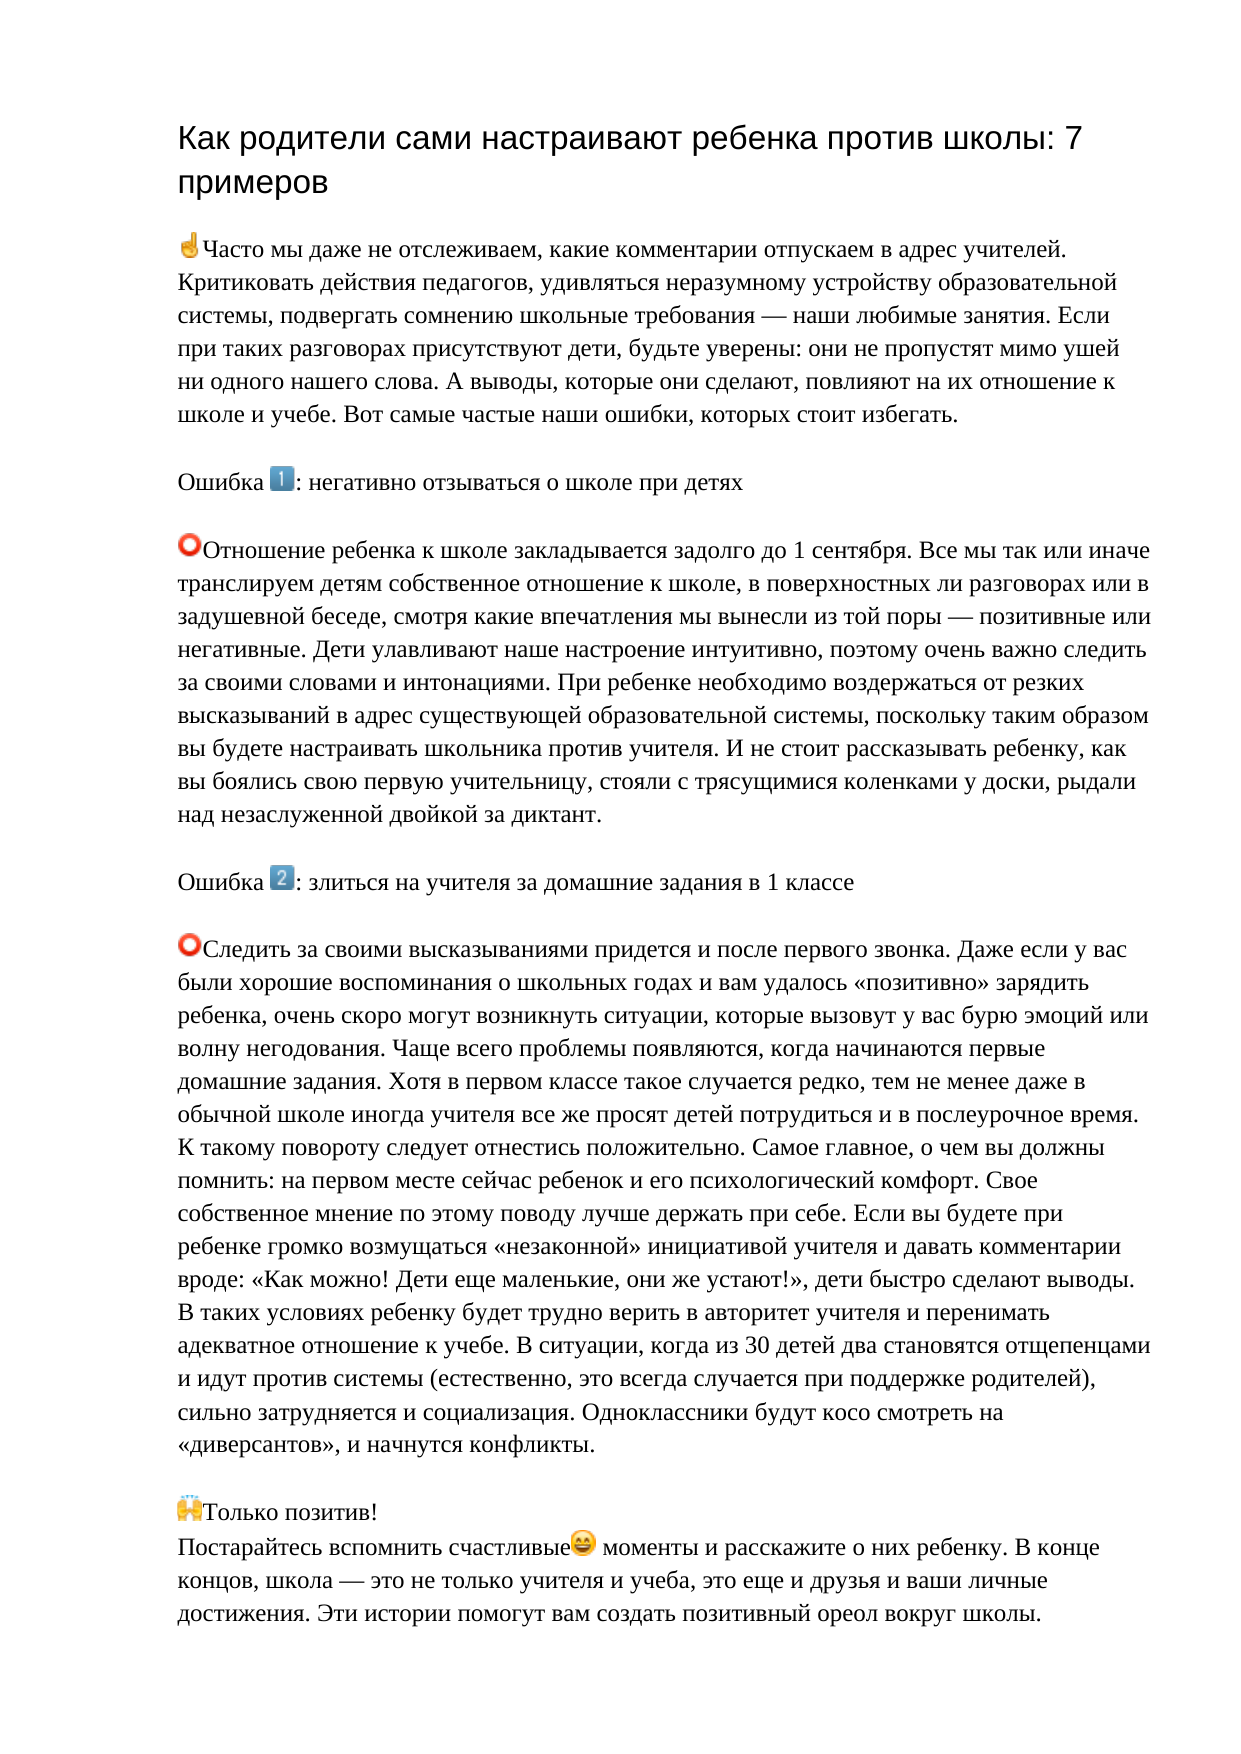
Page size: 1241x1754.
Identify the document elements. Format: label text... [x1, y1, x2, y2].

picture [177, 1495, 203, 1521]
picture [177, 232, 203, 258]
picture [571, 1530, 596, 1556]
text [177, 629, 1152, 1627]
picture [177, 932, 203, 958]
picture [270, 465, 295, 491]
picture [270, 865, 295, 890]
picture [177, 533, 203, 558]
